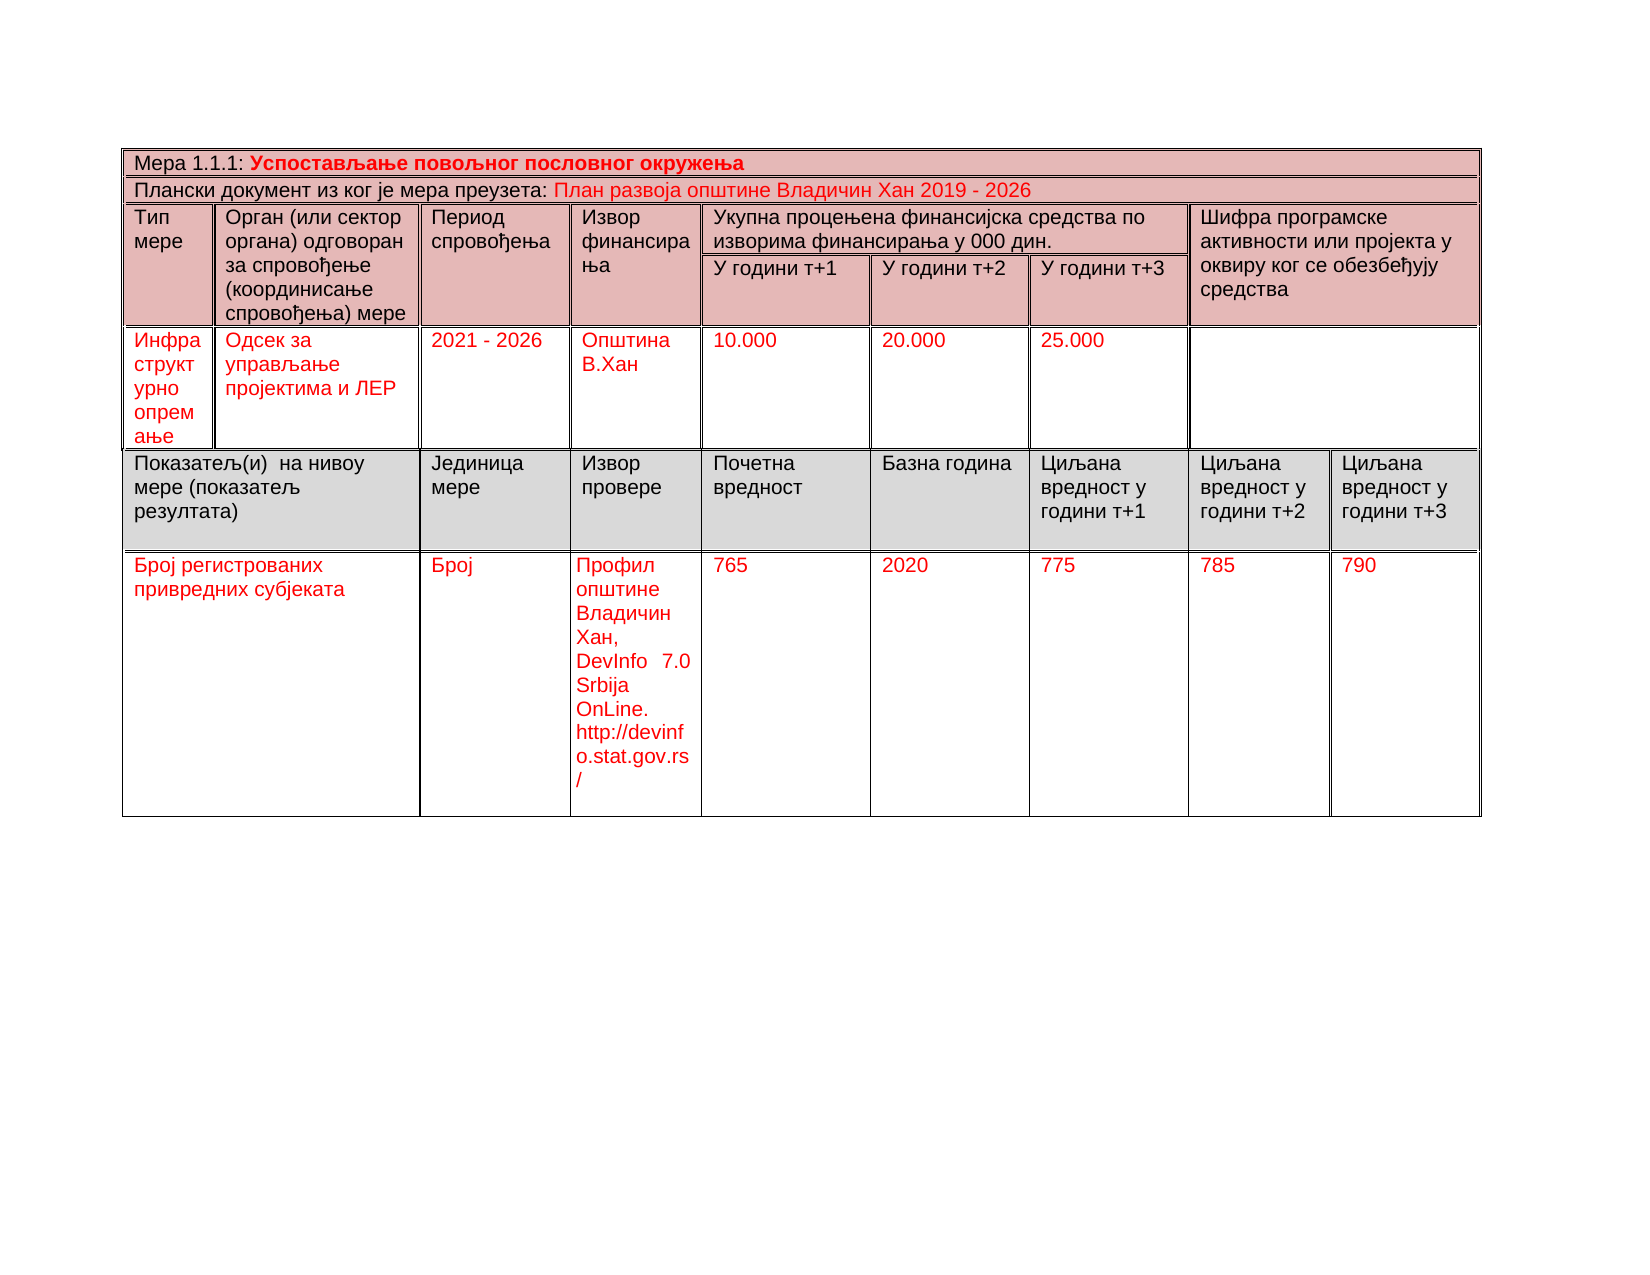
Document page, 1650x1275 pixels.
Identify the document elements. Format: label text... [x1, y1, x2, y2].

table_cell Показатељ(и) на нивоу мере (показатељ резултата) [123, 448, 419, 549]
table_cell Општина В.Хан [572, 328, 700, 448]
table_cell 775 [1030, 553, 1188, 816]
table_cell 2021 - 2026 [422, 328, 569, 448]
table_cell 25.000 [1031, 328, 1187, 448]
table_cell Циљана вредност у години т+1 [1030, 451, 1188, 549]
table_cell Извор финансирања [572, 205, 700, 325]
table_cell Одсек за управљање пројектима и ЛЕР [216, 328, 418, 448]
table_cell Орган (или сектор органа) oдговоран за спровођење (координисање спровођења) мере [216, 205, 418, 325]
table_cell У години т+3 [1031, 256, 1187, 325]
table_cell Циљана вредност у години т+2 [1189, 451, 1329, 549]
table_cell 785 [1189, 553, 1329, 816]
table_cell Tип мере [124, 202, 212, 325]
table_header Мера 1.1.1: Успостављање повољног пословног окружења [124, 151, 1479, 175]
table_cell 765 [702, 553, 870, 816]
table_cell Шифра програмске активности или пројекта у оквиру ког се обезбеђују средства [1191, 202, 1479, 325]
table_cell Инфраструктурно опремање [124, 325, 212, 448]
table_cell У години т+2 [872, 256, 1028, 325]
table_cell Базна година [871, 451, 1029, 549]
table_cell 10.000 [703, 328, 869, 448]
table_cell Број [421, 553, 570, 816]
table_cell Профил општине Владичин хан, DevInfo 7.0 Srbija OnLine. http://devinfo.stat.gov.rs/ [571, 553, 701, 816]
table_cell Jединица мере [421, 451, 570, 549]
table_cell 2020 [871, 553, 1029, 816]
table_cell 790 [1332, 550, 1479, 816]
table_cell Циљана вредност у години т+3 [1332, 448, 1479, 549]
table_cell Извор провере [571, 451, 701, 549]
table_cell Укупна процењена финансијска средства по изворима финансирања у 000 дин. [703, 205, 1187, 253]
table_cell У години т+1 [703, 256, 869, 325]
table_cell Број регистрованих привредних субјеката [123, 550, 419, 816]
table_cell Почетна вредност [702, 451, 870, 549]
table_cell 20.000 [872, 328, 1028, 448]
table_cell Плански документ из ког је мера преузета: План развоја општине Владичин Хан 2019 - 2026 [124, 175, 1479, 202]
table_cell Период спровођења [422, 205, 569, 325]
table_cell [1191, 325, 1479, 448]
